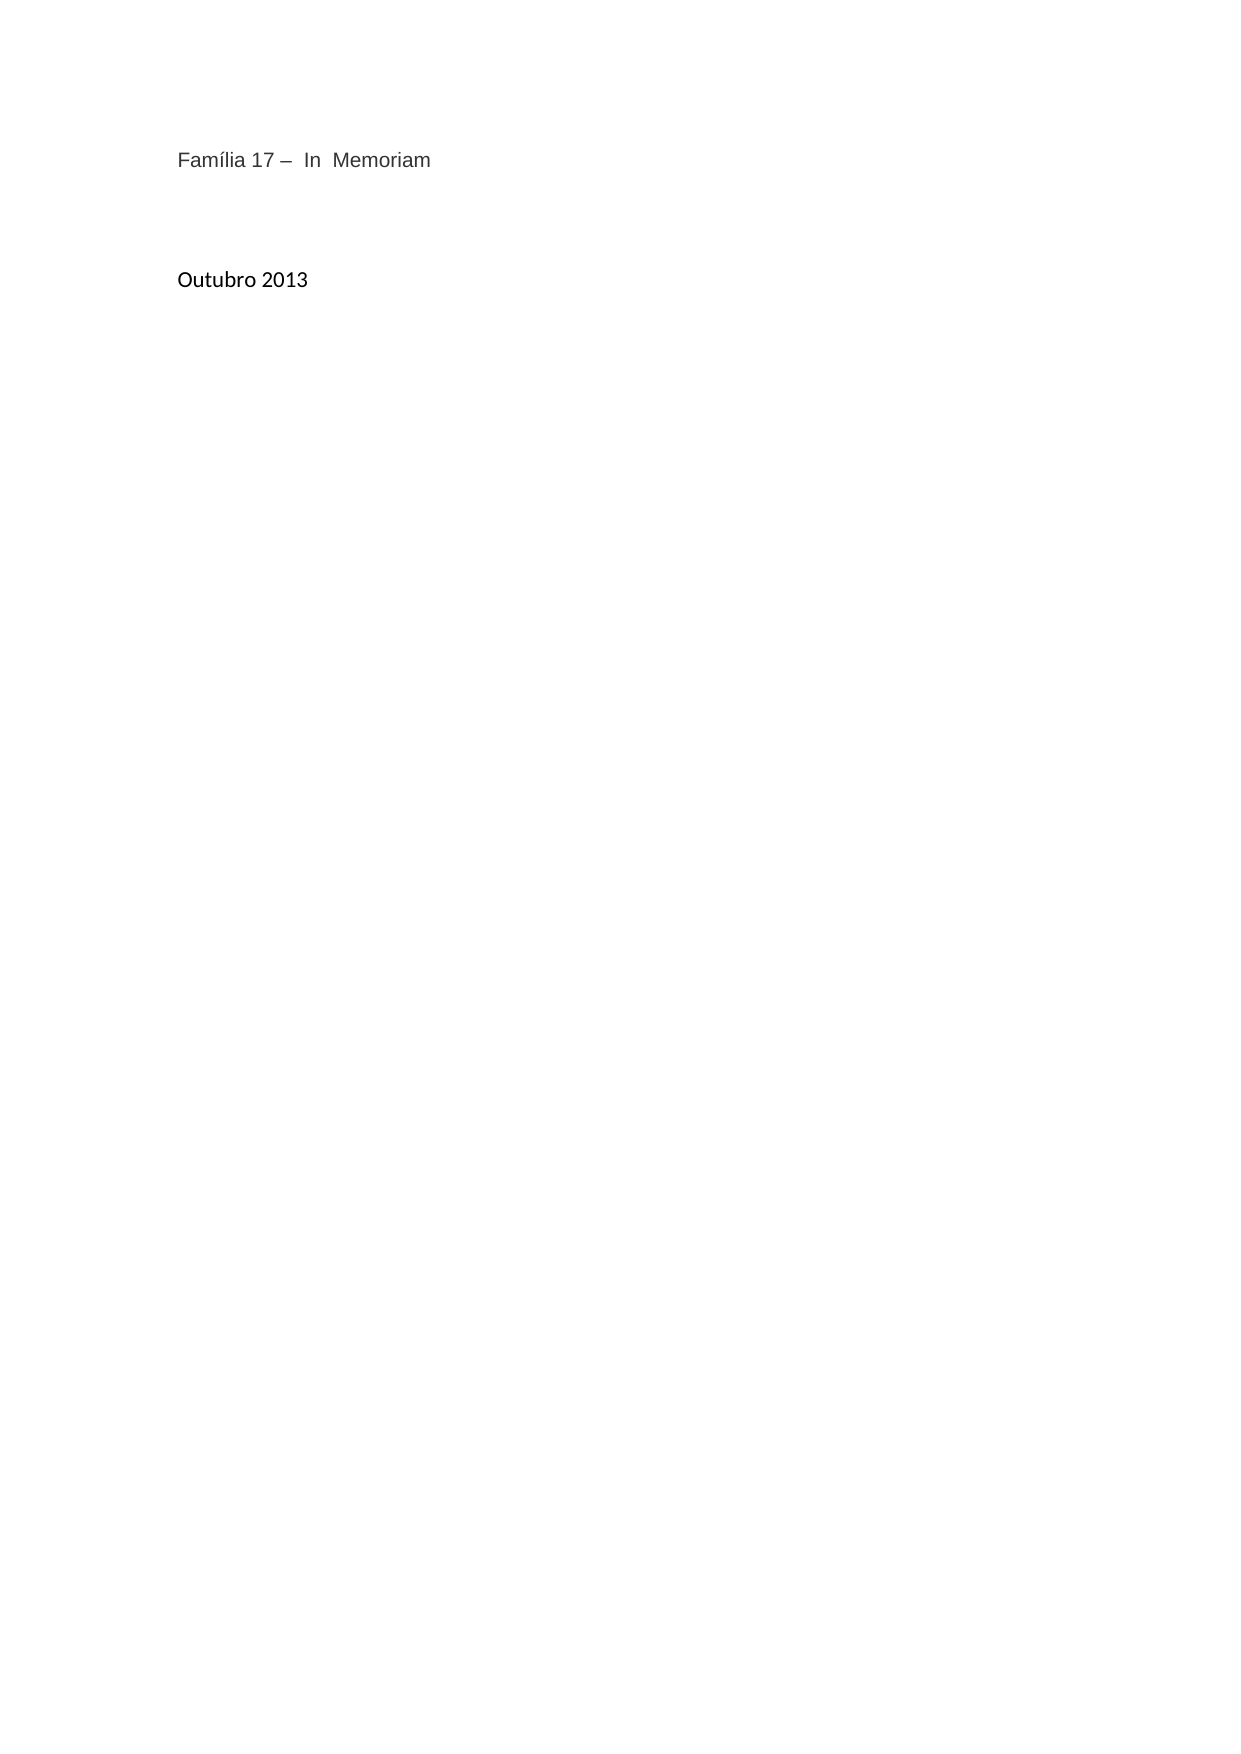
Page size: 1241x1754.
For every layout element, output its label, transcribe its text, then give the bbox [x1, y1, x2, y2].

text Outubro 2013 [177, 265, 1063, 293]
text Família 17 – In Memoriam [177, 148, 1063, 172]
